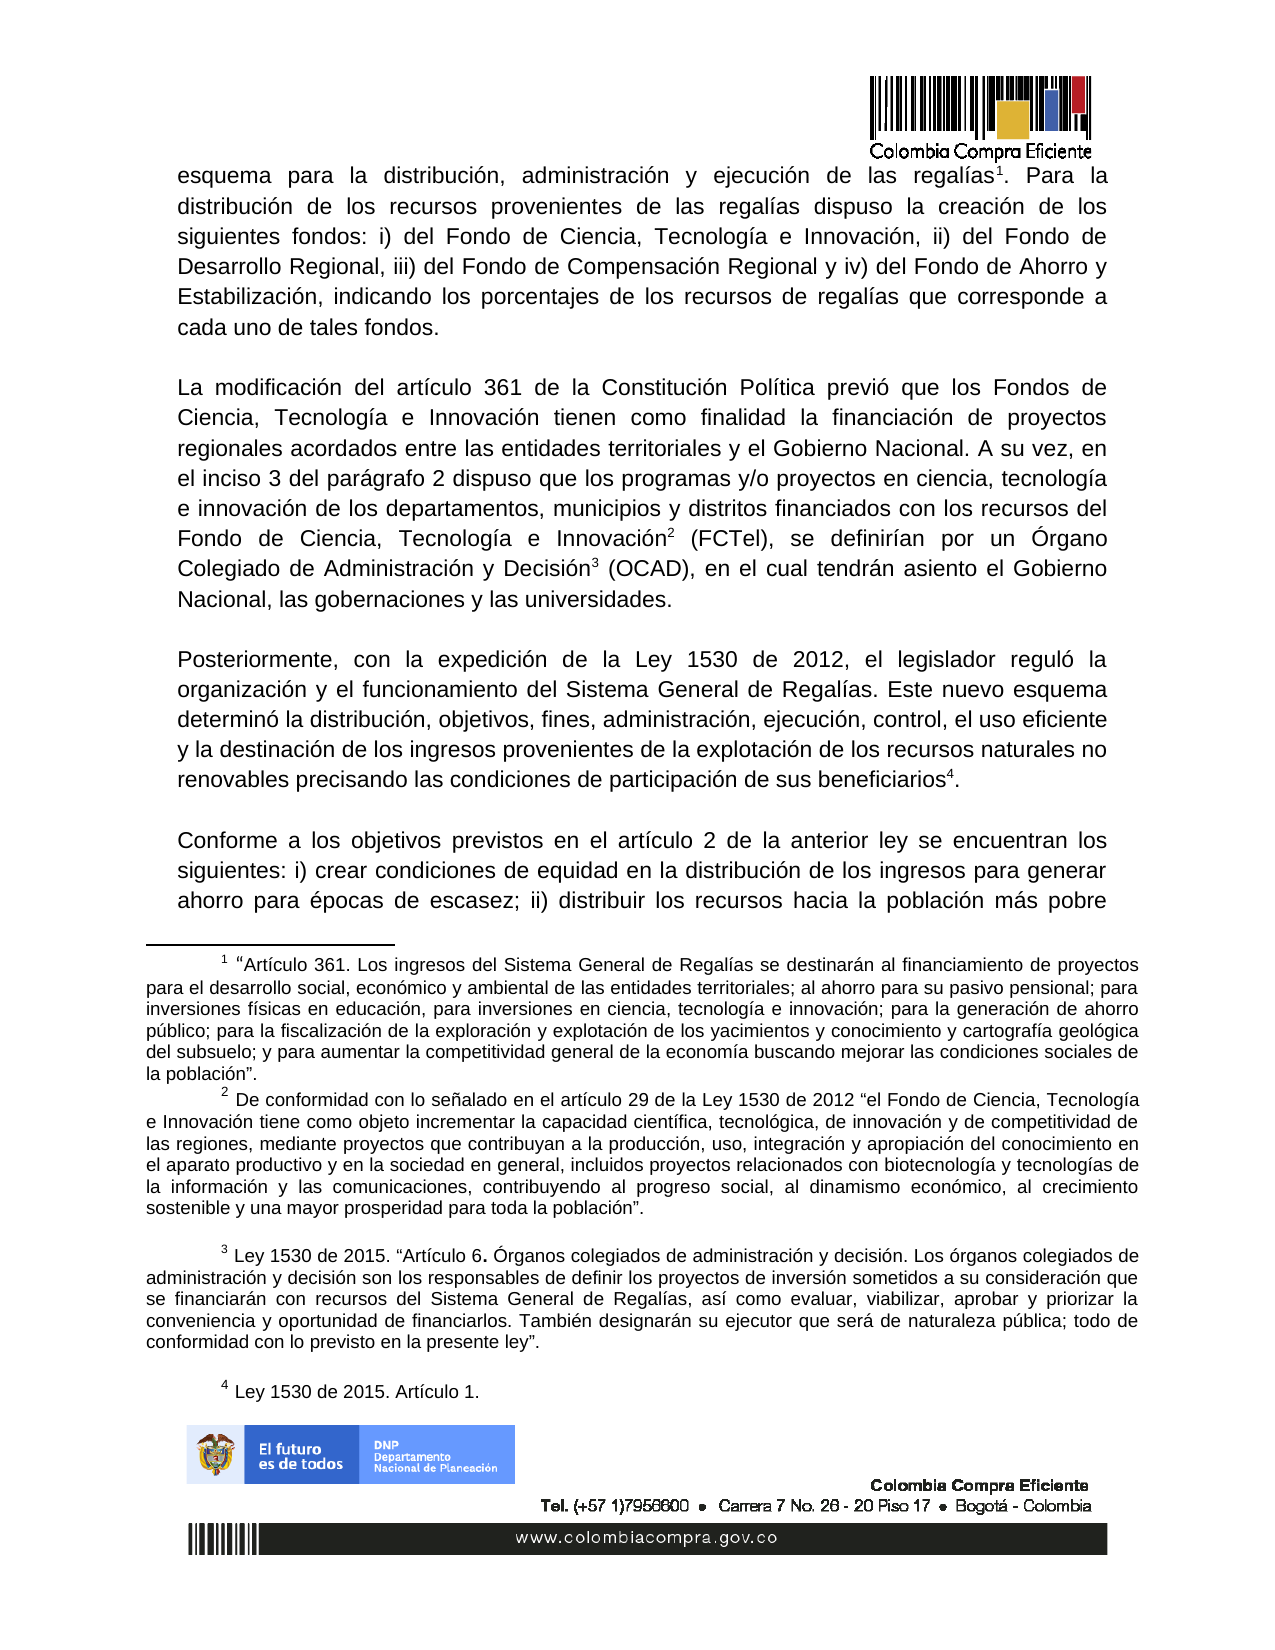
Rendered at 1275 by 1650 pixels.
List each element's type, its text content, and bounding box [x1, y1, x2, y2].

text Posteriormente, con la expedición de la Ley 1530 de 2012, el legislador reguló la organización y el funcionamiento del Sistema General de Regalías. Este nuevo esquema determinó la distribución, objetivos, fines, administración, ejecución, control, el uso eficiente y la destinación de los ingresos provenientes de la explotación de los recursos naturales no renovables precisando las condiciones de participación de sus beneficiarios. [177, 646, 1108, 793]
text Conforme a los objetivos previstos en el artículo 2 de la anterior ley se encuentran los siguientes: i) crear condiciones de equidad en la distribución de los ingresos para generar ahorro para épocas de escasez; ii) distribuir los recursos hacia la población más pobre generando mayor equidad social; iii) promover el desarrollo y la competitividad entidades territoriales; iv) incentivar proyectos mineroenergéticos; tanto para la pequeña y media industria como para la minería artesanal; v) propiciar la inversión en la restauración social y económica de los territorios donde se desarrollen actividades de explotación y exploración, entre otros. [177, 827, 1108, 914]
text La modificación del artículo 361 de la Constitución Política previó que los Fondos de Ciencia, Tecnología e Innovación tienen como finalidad la financiación de proyectos regionales acordados entre las entidades territoriales y el Gobierno Nacional. A su vez, en el inciso 3 del parágrafo 2 dispuso que los programas y/o proyectos en ciencia, tecnología e innovación de los departamentos, municipios y distritos financiados con los recursos del Fondo de Ciencia, Tecnología e Innovación (FCTel), se definirían por un Órgano Colegiado de Administración y Decisión (OCAD), en el cual tendrán asiento el Gobierno Nacional, las gobernaciones y las universidades. [177, 374, 1108, 612]
picture [186, 1425, 1108, 1555]
picture [870, 76, 1092, 162]
